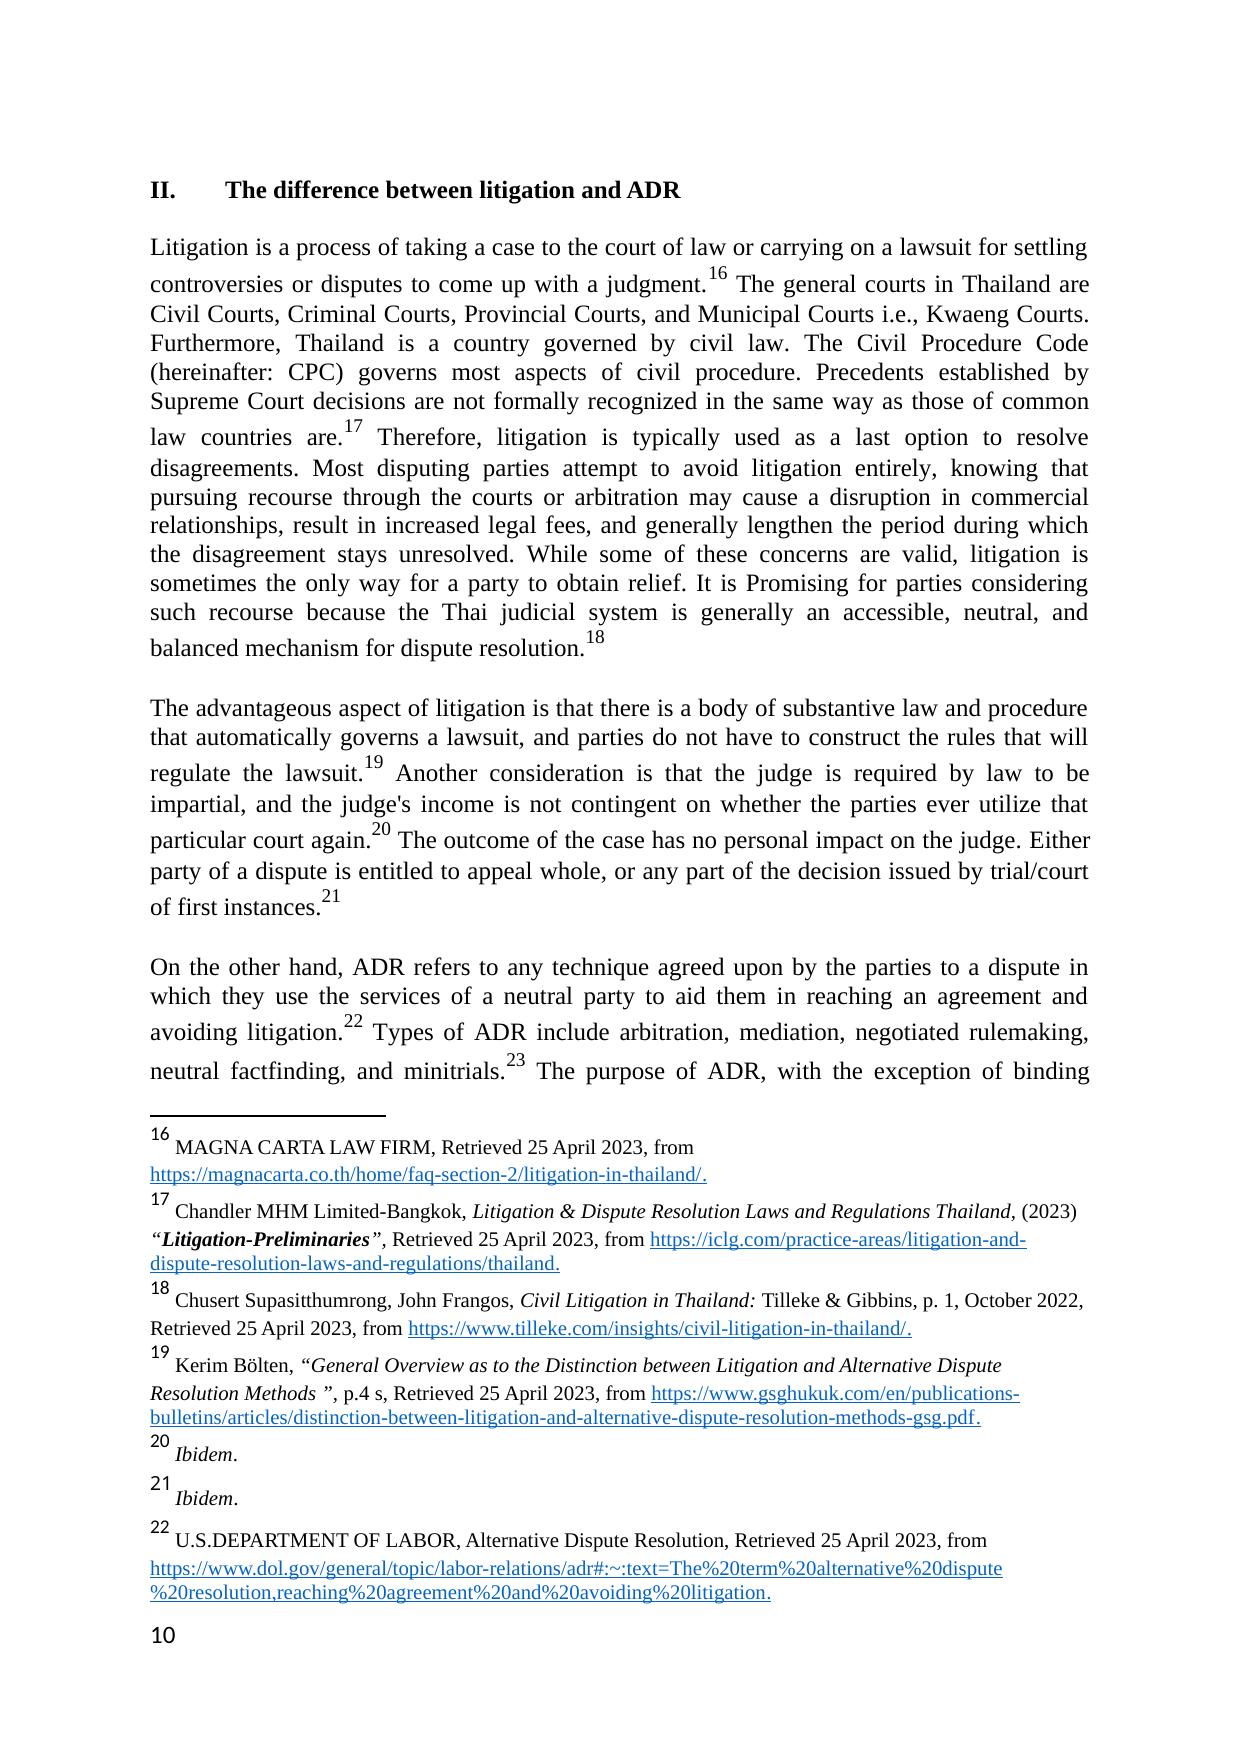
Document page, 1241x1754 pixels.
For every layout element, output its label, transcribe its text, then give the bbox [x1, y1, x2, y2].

text Litigation is a process of taking a case to the court of law or carrying on a lawsuit for settling controversies or disputes to come up with a judgment. The general courts in Thailand are Civil Courts, Criminal Courts, Provincial Courts, and Municipal Courts i.e., Kwaeng Courts. Furthermore, Thailand is a country governed by civil law. The Civil Procedure Code (hereinafter: CPC) governs most aspects of civil procedure. Precedents established by Supreme Court decisions are not formally recognized in the same way as those of common law countries are. Therefore, litigation is typically used as a last option to resolve disagreements. Most disputing parties attempt to avoid litigation entirely, knowing that pursuing recourse through the courts or arbitration may cause a disruption in commercial relationships, result in increased legal fees, and generally lengthen the period during which the disagreement stays unresolved. While some of these concerns are valid, litigation is sometimes the only way for a party to obtain relief. It is Promising for parties considering such recourse because the Thai judicial system is generally an accessible, neutral, and balanced mechanism for dispute resolution. [150, 232, 1090, 664]
subtitle The difference between litigation and ADR [150, 175, 1090, 204]
text On the other hand, ADR refers to any technique agreed upon by the parties to a dispute in which they use the services of a neutral party to aid them in reaching an agreement and avoiding litigation. Types of ADR include arbitration, mediation, negotiated rulemaking, neutral factfinding, and minitrials. The purpose of ADR, with the exception of binding arbitration, is to provide a forum for the parties to work toward a voluntary, consensual solution rather than having a court or other authority decide the dispute. [150, 952, 1090, 1086]
text The advantageous aspect of litigation is that there is a body of substantive law and procedure that automatically governs a lawsuit, and parties do not have to construct the rules that will regulate the lawsuit. Another consideration is that the judge is required by law to be impartial, and the judge's income is not contingent on whether the parties ever utilize that particular court again. The outcome of the case has no personal impact on the judge. Either party of a dispute is entitled to appeal whole, or any part of the decision issued by trial/court of first instances. [150, 693, 1090, 923]
